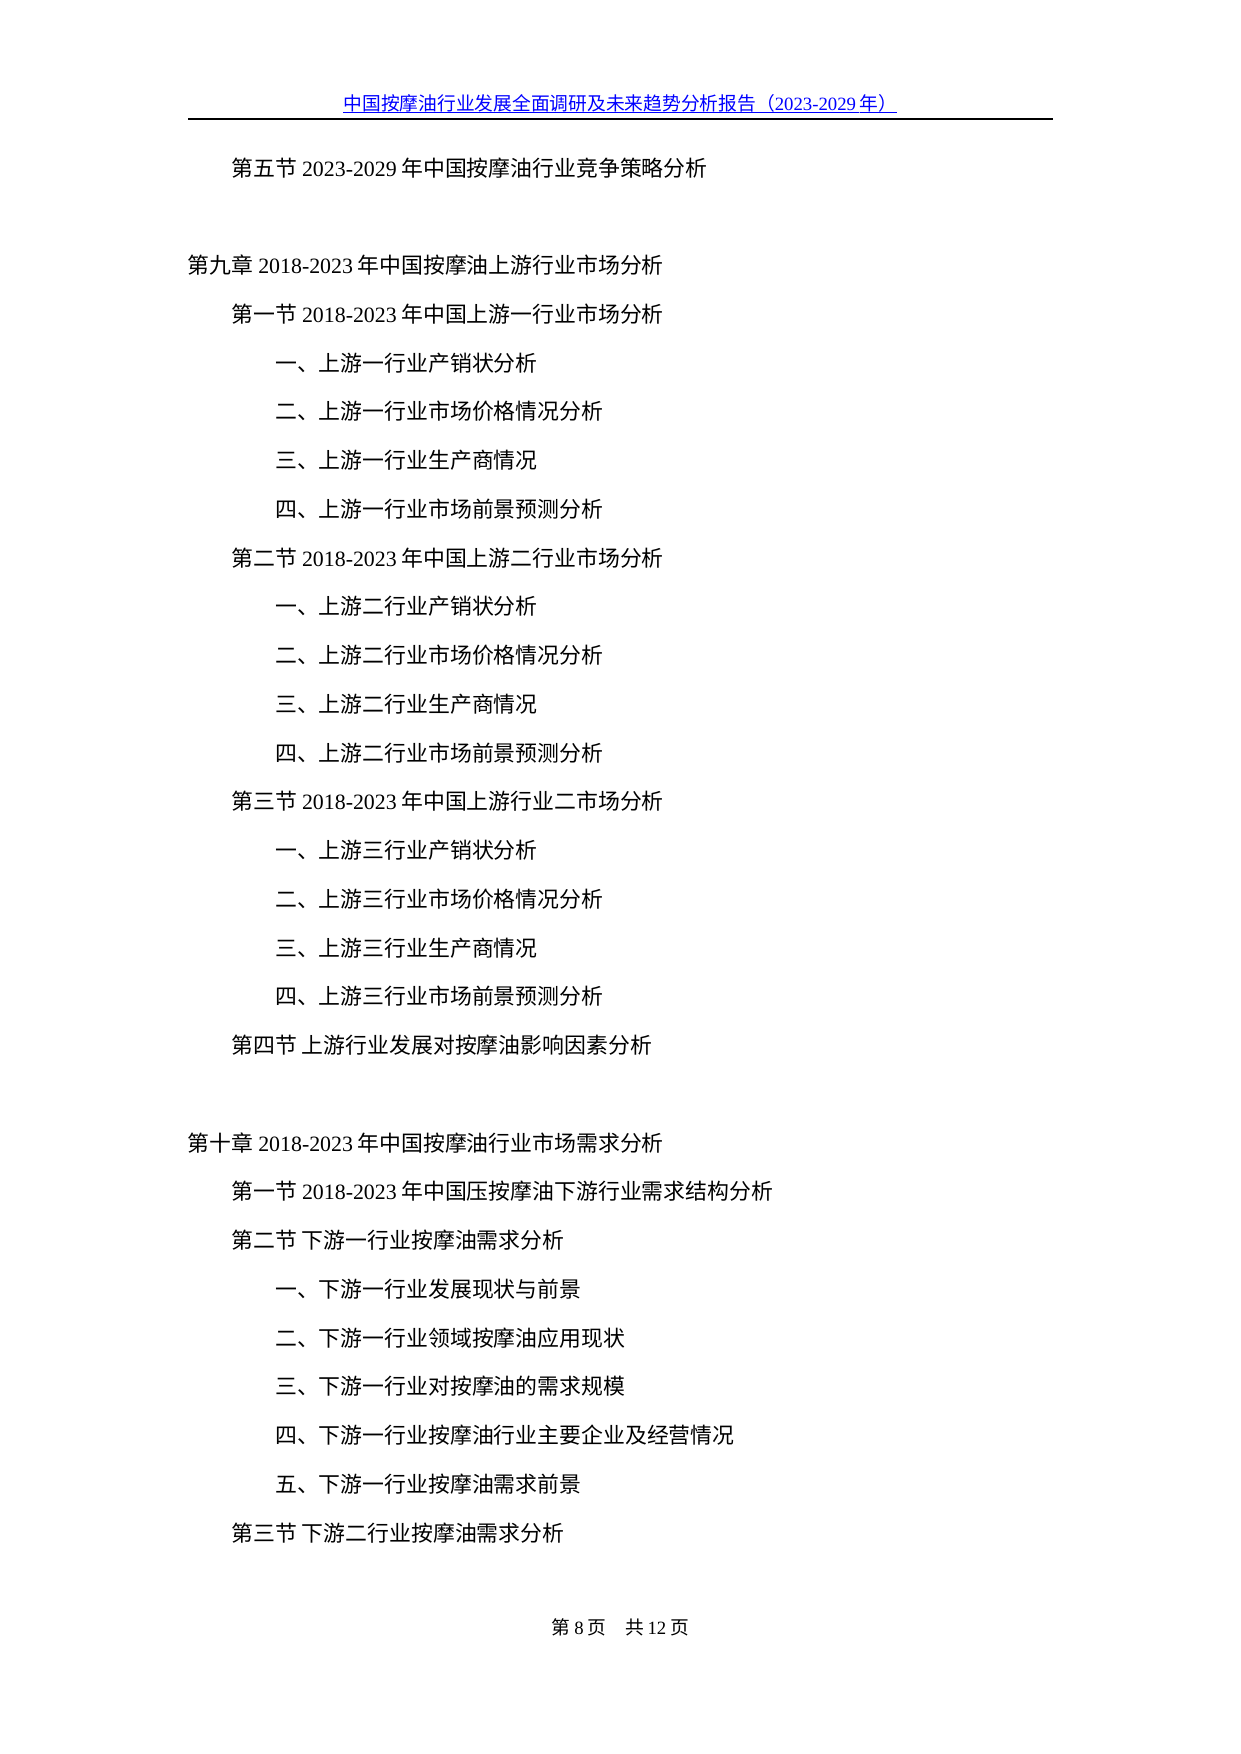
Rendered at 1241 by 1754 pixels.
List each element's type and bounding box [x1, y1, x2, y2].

text [187, 150, 1053, 1548]
